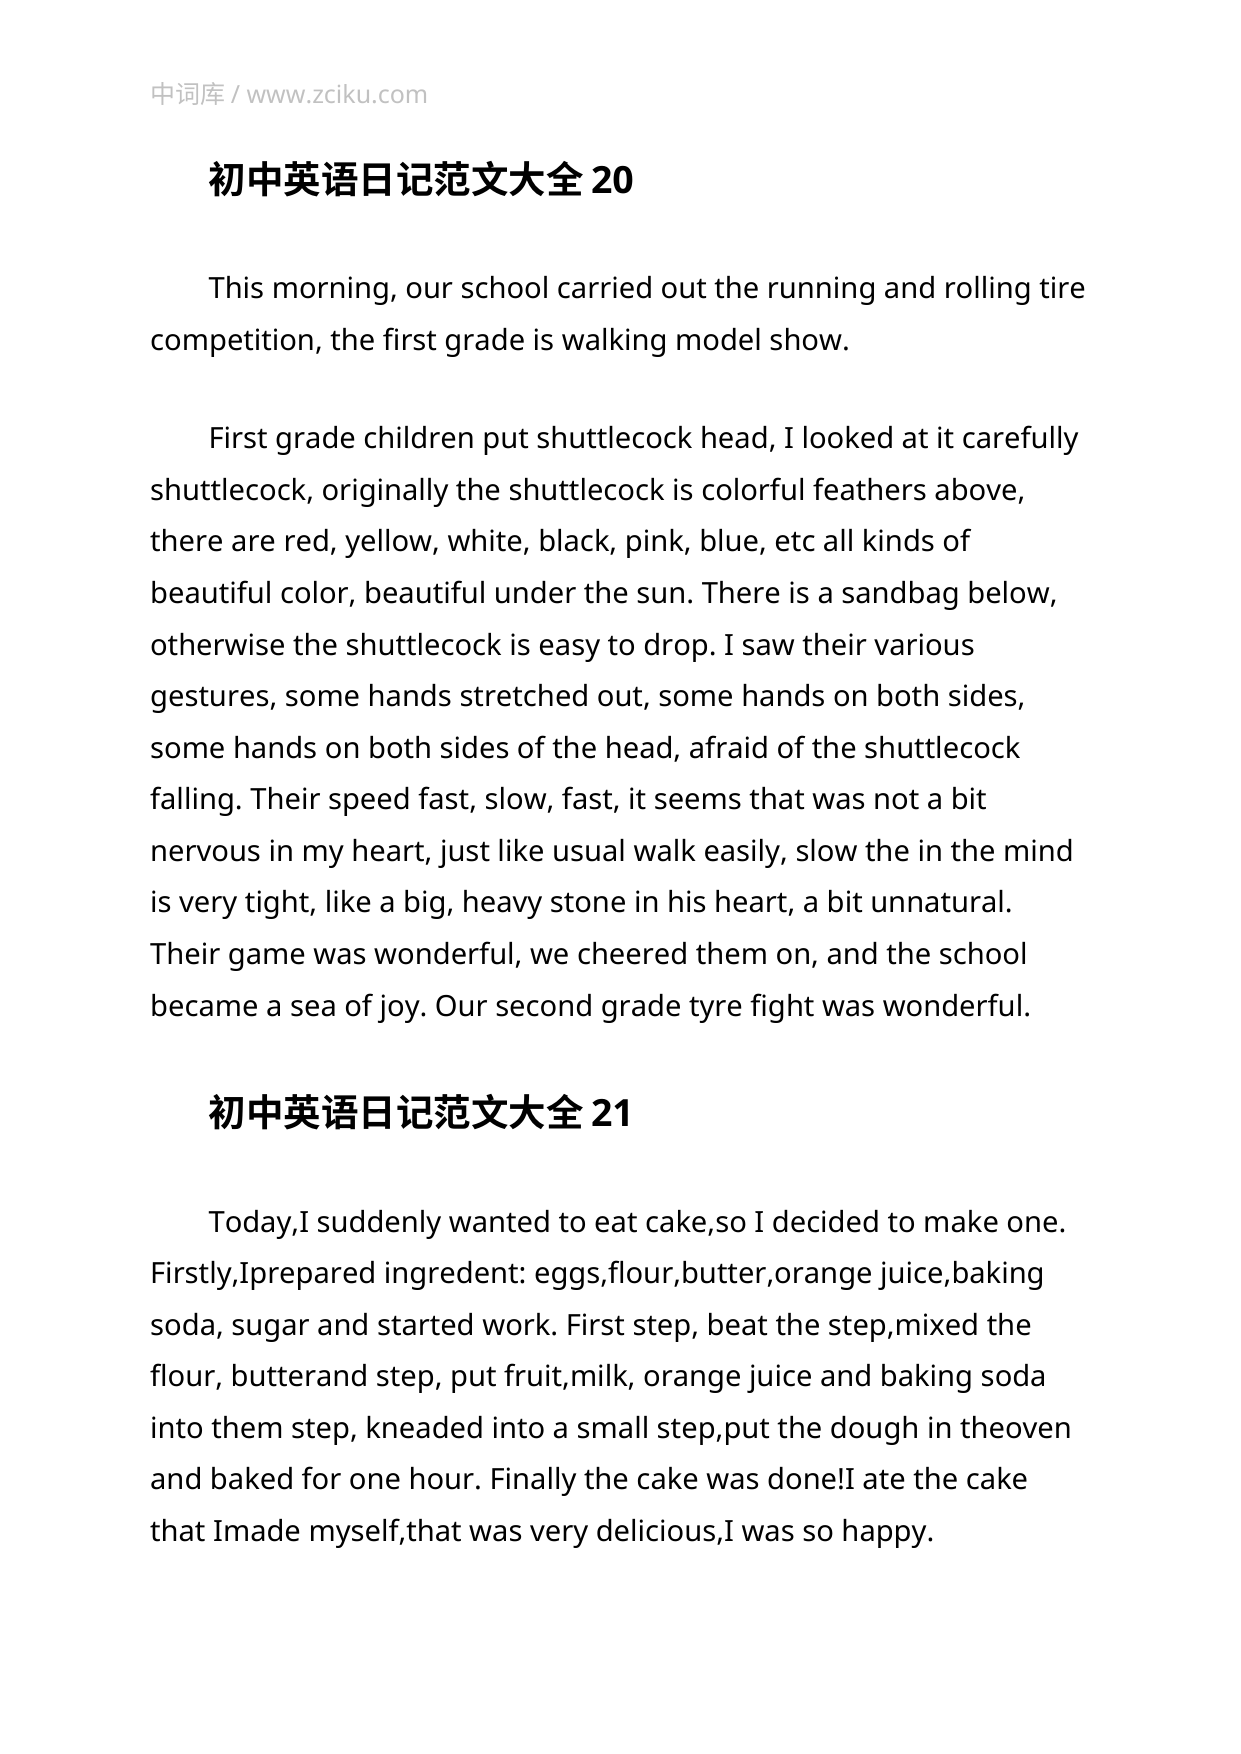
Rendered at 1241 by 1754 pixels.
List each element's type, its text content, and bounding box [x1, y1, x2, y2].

text Today,I suddenly wanted to eat cake,so I decided to make one. Firstly,Iprepared ingredent: eggs,flour,butter,orange juice,baking soda, sugar and started work. First step, beat the step,mixed the flour, butterand step, put fruit,milk, orange juice and baking soda into them step, kneaded into a small step,put the dough in theoven and baked for one hour. Finally the cake was done!I ate the cake that Imade myself,that was very delicious,I was so happy. [150, 1201, 1090, 1550]
text This morning, our school carried out the running and rolling tire competition, the first grade is walking model show. [150, 268, 1090, 359]
text 初中英语日记范文大全21 [150, 1083, 1090, 1138]
text 初中英语日记范文大全20 [150, 150, 1090, 204]
text First grade children put shuttlecock head, I looked at it carefully shuttlecock, originally the shuttlecock is colorful feathers above, there are red, yellow, white, black, pink, blue, etc all kinds of beautiful color, beautiful under the sun. There is a sandbag below, otherwise the shuttlecock is easy to drop. I saw their various gestures, some hands stretched out, some hands on both sides, some hands on both sides of the head, afraid of the shuttlecock falling. Their speed fast, slow, fast, it seems that was not a bit nervous in my heart, just like usual walk easily, slow the in the mind is very tight, like a big, heavy stone in his heart, a bit unnatural. Their game was wonderful, we cheered them on, and the school became a sea of joy. Our second grade tyre fight was wonderful. [150, 418, 1090, 1024]
